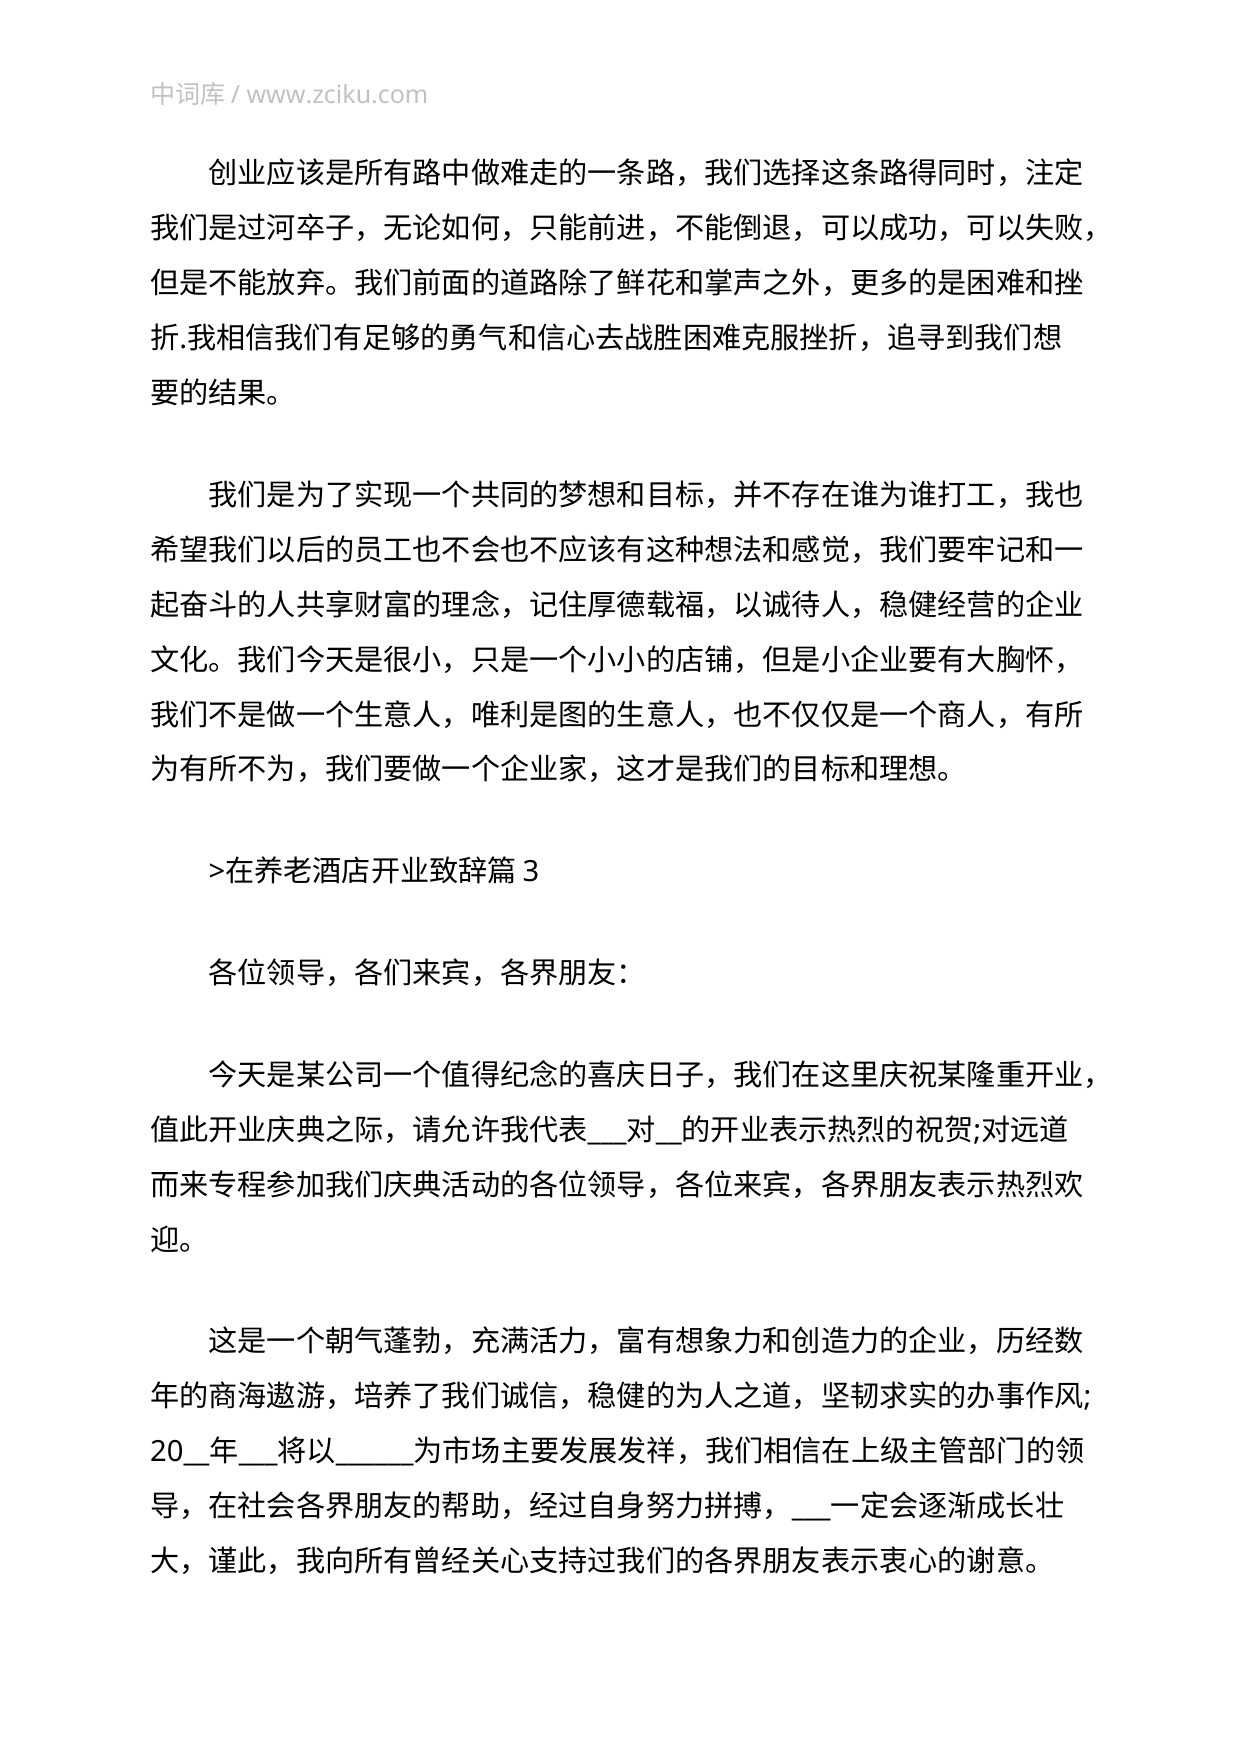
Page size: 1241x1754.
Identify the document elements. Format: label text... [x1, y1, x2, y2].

text 创业应该是所有路中做难走的一条路，我们选择这条路得同时，注定我们是过河卒子，无论如何，只能前进，不能倒退，可以成功，可以失败，但是不能放弃。我们前面的道路除了鲜花和掌声之外，更多的是困难和挫折.我相信我们有足够的勇气和信心去战胜困难克服挫折，追寻到我们想要的结果。 [150, 150, 1090, 412]
text 今天是某公司一个值得纪念的喜庆日子，我们在这里庆祝某隆重开业，值此开业庆典之际，请允许我代表___对__的开业表示热烈的祝贺;对远道而来专程参加我们庆典活动的各位领导，各位来宾，各界朋友表示热烈欢迎。 [150, 1051, 1090, 1258]
text >在养老酒店开业致辞篇3 [150, 848, 1090, 890]
text 我们是为了实现一个共同的梦想和目标，并不存在谁为谁打工，我也希望我们以后的员工也不会也不应该有这种想法和感觉，我们要牢记和一起奋斗的人共享财富的理念，记住厚德载福，以诚待人，稳健经营的企业文化。我们今天是很小，只是一个小小的店铺，但是小企业要有大胸怀，我们不是做一个生意人，唯利是图的生意人，也不仅仅是一个商人，有所为有所不为，我们要做一个企业家，这才是我们的目标和理想。 [150, 471, 1090, 788]
text 这是一个朝气蓬勃，充满活力，富有想象力和创造力的企业，历经数年的商海遨游，培养了我们诚信，稳健的为人之道，坚韧求实的办事作风;20__年___将以______为市场主要发展发祥，我们相信在上级主管部门的领导，在社会各界朋友的帮助，经过自身努力拼搏，___一定会逐渐成长壮大，谨此，我向所有曾经关心支持过我们的各界朋友表示衷心的谢意。 [150, 1318, 1090, 1580]
text 各位领导，各们来宾，各界朋友： [150, 950, 1090, 992]
